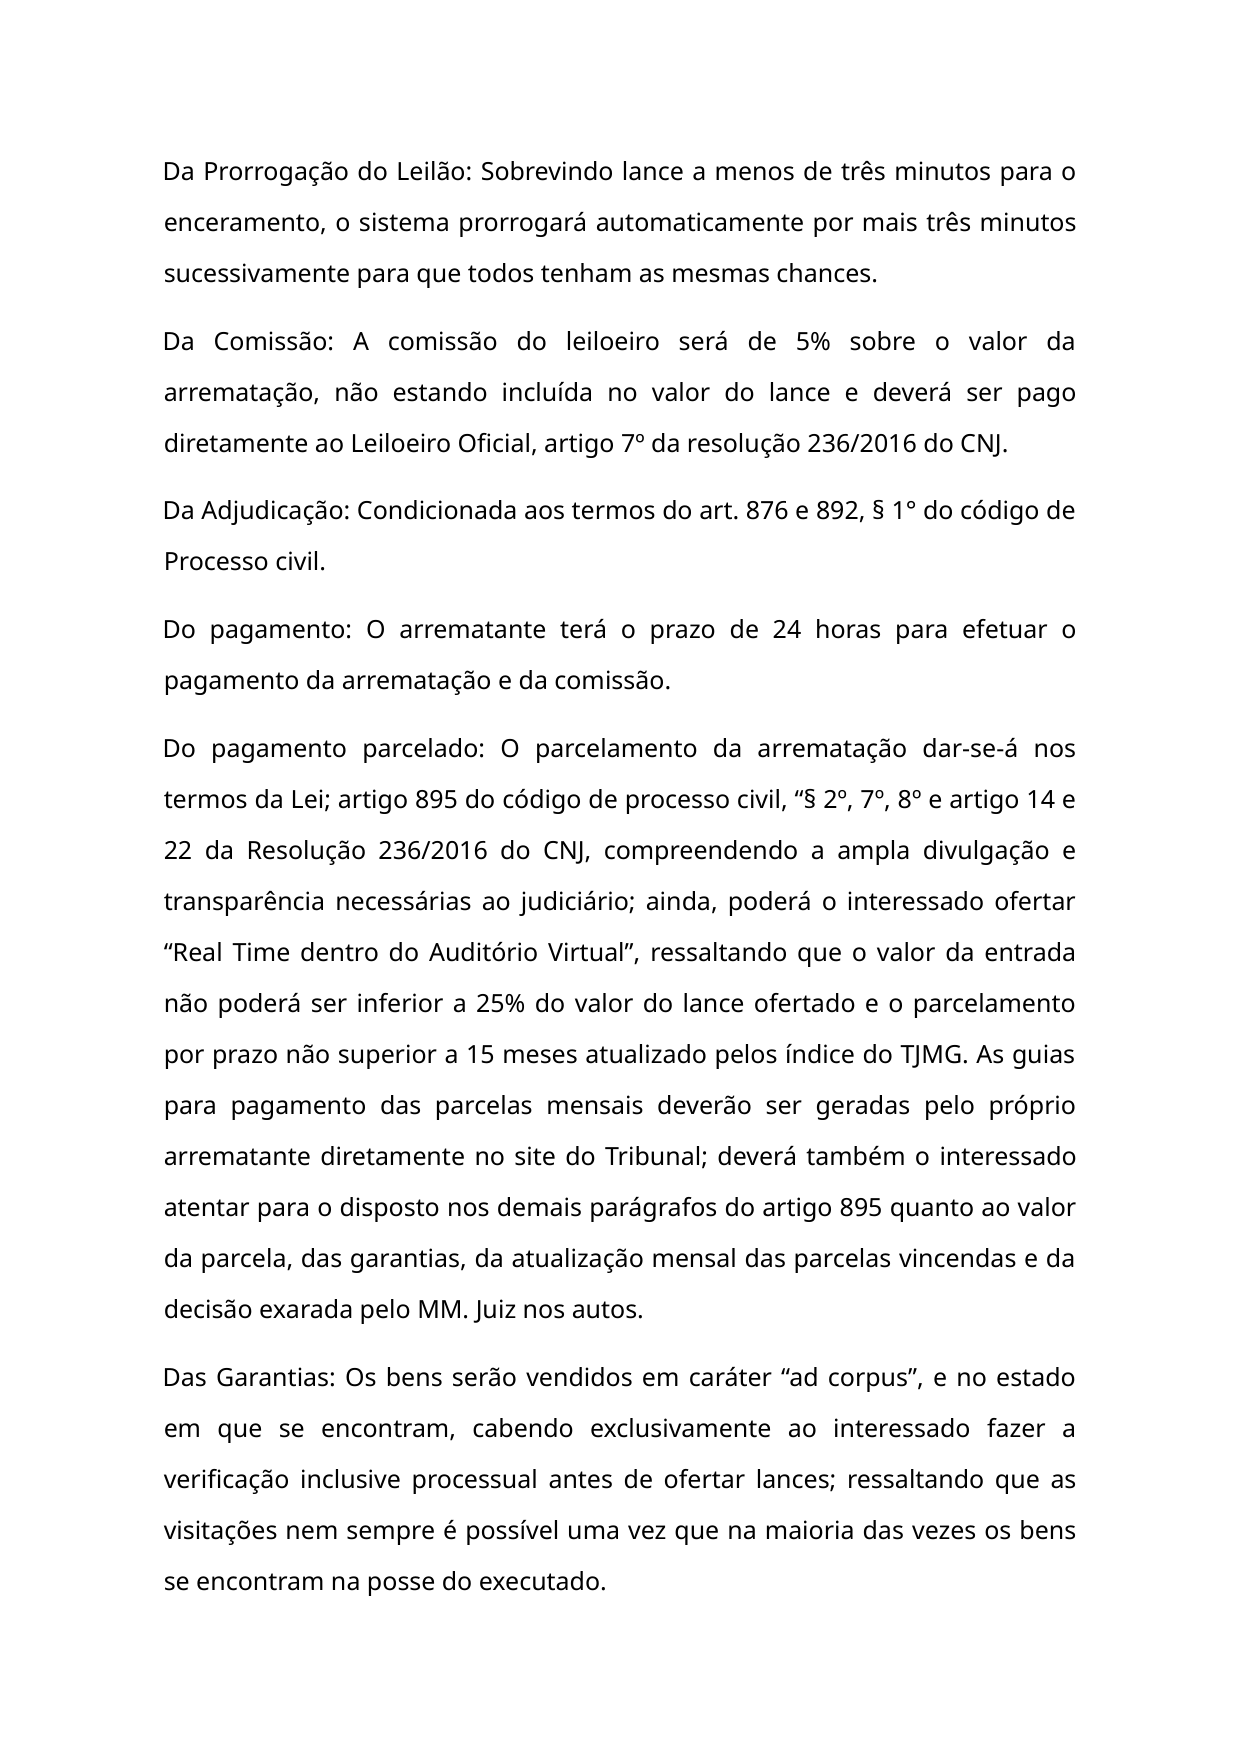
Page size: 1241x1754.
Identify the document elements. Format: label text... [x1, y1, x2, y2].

text Das Garantias: Os bens serão vendidos em caráter “ad corpus”, e no estado em que se encontram, cabendo exclusivamente ao interessado fazer a verificação inclusive processual antes de ofertar lances; ressaltando que as visitações nem sempre é possível uma vez que na maioria das vezes os bens se encontram na posse do executado. [162, 1360, 1077, 1598]
text Da Comissão: A comissão do leiloeiro será de 5% sobre o valor da arrematação, não estando incluída no valor do lance e deverá ser pago diretamente ao Leiloeiro Oficial, artigo 7º da resolução 236/2016 do CNJ. [162, 323, 1077, 459]
text Da Adjudicação: Condicionada aos termos do art. 876 e 892, § 1° do código de Processo civil. [162, 493, 1077, 578]
text Do pagamento: O arrematante terá o prazo de 24 horas para efetuar o pagamento da arrematação e da comissão. [162, 612, 1077, 697]
text Do pagamento parcelado: O parcelamento da arrematação dar-se-á nos termos da Lei; artigo 895 do código de processo civil, “§ 2º, 7º, 8º e artigo 14 e 22 da Resolução 236/2016 do CNJ, compreendendo a ampla divulgação e transparência necessárias ao judiciário; ainda, poderá o interessado ofertar “Real Time dentro do Auditório Virtual”, ressaltando que o valor da entrada não poderá ser inferior a 25% do valor do lance ofertado e o parcelamento por prazo não superior a 15 meses atualizado pelos índice do TJMG. As guias para pagamento das parcelas mensais deverão ser geradas pelo próprio arrematante diretamente no site do Tribunal; deverá também o interessado atentar para o disposto nos demais parágrafos do artigo 895 quanto ao valor da parcela, das garantias, da atualização mensal das parcelas vincendas e da decisão exarada pelo MM. Juiz nos autos. [162, 731, 1077, 1326]
text Da Prorrogação do Leilão: Sobrevindo lance a menos de três minutos para o enceramento, o sistema prorrogará automaticamente por mais três minutos sucessivamente para que todos tenham as mesmas chances. [162, 153, 1077, 289]
